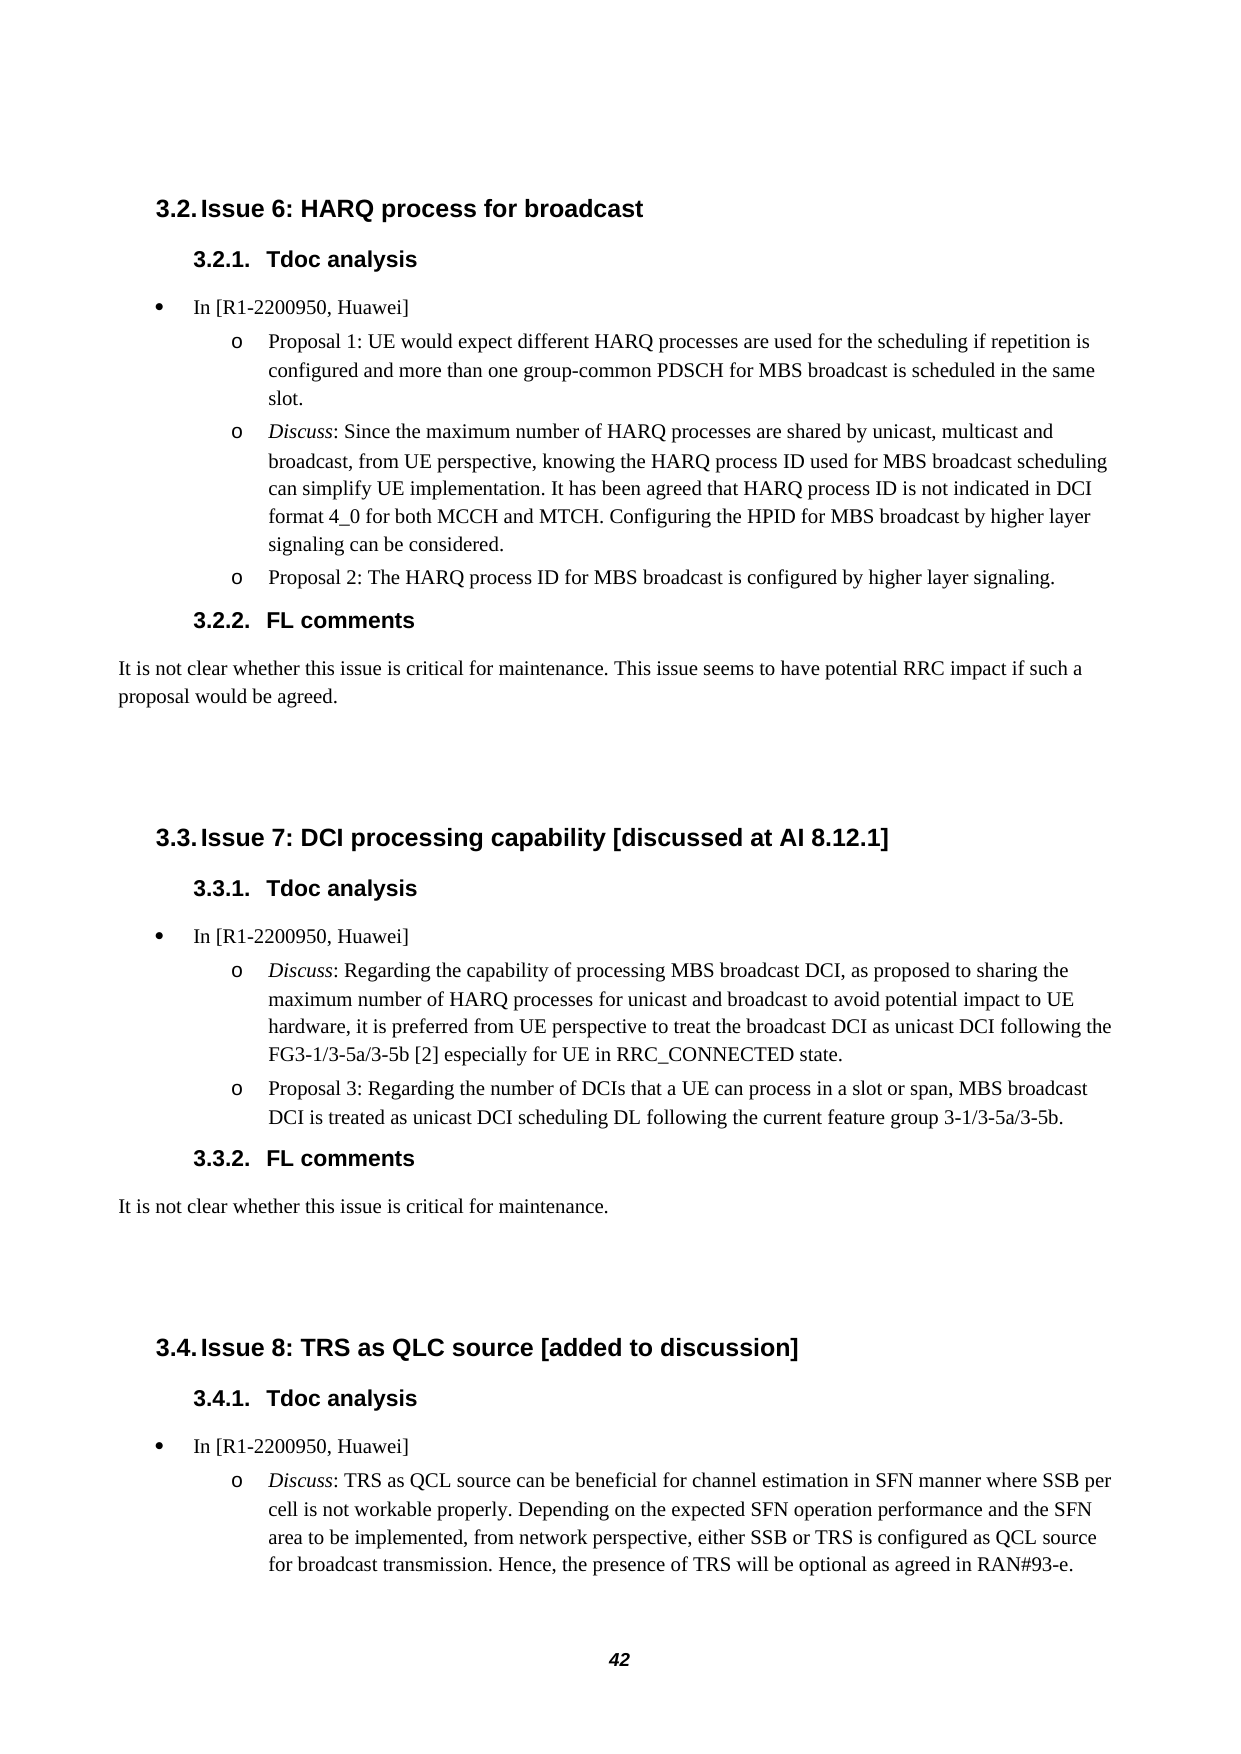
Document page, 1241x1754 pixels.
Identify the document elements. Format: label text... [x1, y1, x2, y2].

text It is not clear whether this issue is critical for maintenance. This issue seems to have potential RRC impact if such a proposal would be agreed. [118, 656, 1122, 708]
list Discuss: TRS as QCL source can be beneficial for channel estimation in SFN manner where SSB per cell is not workable properly. Depending on the expected SFN operation performance and the SFN area to be implemented, from network perspective, either SSB or TRS is configured as QCL source for broadcast transmission. Hence, the presence of TRS will be optional as agreed in RAN#93-e. [231, 1468, 1122, 1576]
subtitle FL comments [193, 1145, 1122, 1172]
list Proposal 3: Regarding the number of DCIs that a UE can process in a slot or span, MBS broadcast DCI is treated as unicast DCI scheduling DL following the current feature group 3-1/3-5a/3-5b. [231, 1076, 1122, 1129]
list Proposal 1: UE would expect different HARQ processes are used for the scheduling if repetition is configured and more than one group-common PDSCH for MBS broadcast is scheduled in the same slot. [231, 329, 1122, 409]
subtitle Tdoc analysis [193, 875, 1122, 901]
subtitle Issue 8: TRS as QLC source [added to discussion] [156, 1333, 1122, 1362]
subtitle Tdoc analysis [193, 1385, 1122, 1411]
list In [R1-2200950, Huawei] [156, 1434, 1122, 1458]
list Discuss: Regarding the capability of processing MBS broadcast DCI, as proposed to sharing the maximum number of HARQ processes for unicast and broadcast to avoid potential impact to UE hardware, it is preferred from UE perspective to treat the broadcast DCI as unicast DCI following the FG3-1/3-5a/3-5b [2] especially for UE in RRC_CONNECTED state. [231, 958, 1122, 1066]
subtitle Issue 7: DCI processing capability [discussed at AI 8.12.1] [156, 823, 1122, 852]
subtitle FL comments [193, 607, 1122, 634]
subtitle Tdoc analysis [193, 246, 1122, 272]
text It is not clear whether this issue is critical for maintenance. [118, 1194, 1122, 1218]
list In [R1-2200950, Huawei] [156, 295, 1122, 319]
list In [R1-2200950, Huawei] [156, 924, 1122, 948]
subtitle Issue 6: HARQ process for broadcast [156, 194, 1122, 223]
list Proposal 2: The HARQ process ID for MBS broadcast is configured by higher layer signaling. [231, 565, 1122, 591]
list Discuss: Since the maximum number of HARQ processes are shared by unicast, multicast and broadcast, from UE perspective, knowing the HARQ process ID used for MBS broadcast scheduling can simplify UE implementation. It has been agreed that HARQ process ID is not indicated in DCI format 4_0 for both MCCH and MTCH. Configuring the HPID for MBS broadcast by higher layer signaling can be considered. [231, 419, 1122, 556]
